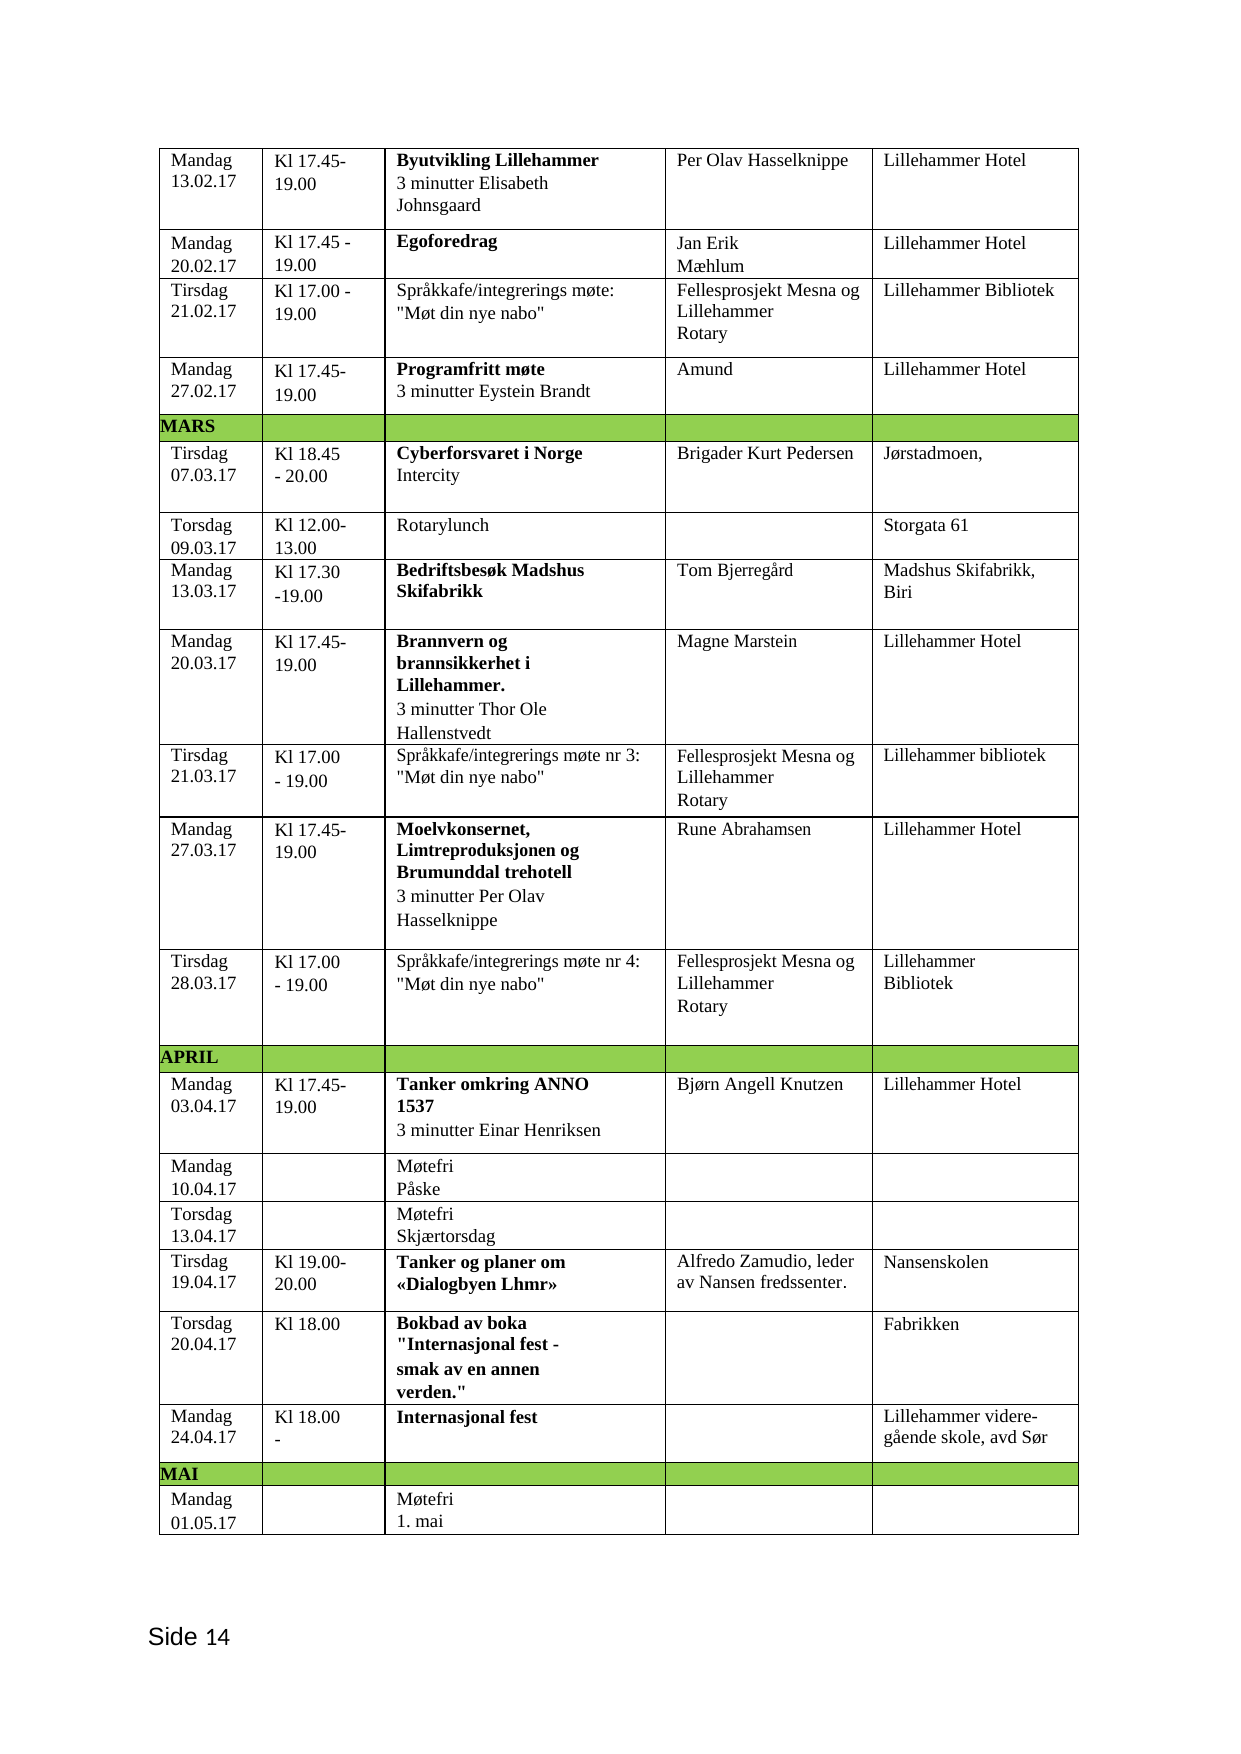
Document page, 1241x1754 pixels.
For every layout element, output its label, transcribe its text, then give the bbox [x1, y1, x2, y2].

table_cell Mandag 27.03.17 [160, 818, 262, 949]
table_cell Kl 17.00 - 19.00 [263, 950, 384, 1045]
table_cell Jan Erik Mæhlum [666, 230, 872, 278]
table_cell Fellesprosjekt Mesna og Lillehammer Rotary [666, 950, 872, 1045]
table_cell Tom Bjerregård [666, 560, 872, 629]
table_cell Lillehammer Bibliotek [873, 950, 1078, 1045]
table_cell APRIL [160, 1046, 262, 1072]
table_cell Kl 17.45- 19.00 [263, 358, 384, 414]
table_cell [263, 1486, 384, 1534]
table_cell Fellesprosjekt Mesna og Lillehammer Rotary [666, 279, 872, 357]
table_cell Madshus Skifabrikk, Biri [873, 560, 1078, 629]
table_cell Lillehammer Hotel [873, 818, 1078, 949]
table_cell Mandag 10.04.17 [160, 1154, 262, 1201]
table_cell [666, 1154, 872, 1201]
table_cell [873, 415, 1078, 441]
table_cell Møtefri 1. mai [386, 1486, 665, 1534]
table_cell [873, 1202, 1078, 1248]
table_cell [386, 1046, 665, 1072]
table_cell Lillehammer Bibliotek [873, 279, 1078, 357]
table_cell Mandag 27.02.17 [160, 358, 262, 414]
table_cell Torsdag 09.03.17 [160, 513, 262, 558]
table_cell Kl 18.00 [263, 1312, 384, 1403]
table_cell [263, 1046, 384, 1072]
table_cell Alfredo Zamudio, leder av Nansen fredssenter. [666, 1250, 872, 1311]
table_cell Fabrikken [873, 1312, 1078, 1403]
table_cell Språkkafe/integrerings møte nr 4: "Møt din nye nabo" [386, 950, 665, 1045]
table_cell Språkkafe/integrerings møte: "Møt din nye nabo" [386, 279, 665, 357]
table_cell [873, 1046, 1078, 1072]
table_cell Lillehammer Hotel [873, 630, 1078, 744]
table_cell Moelvkonsernet, Limtreproduksjonen og Brumunddal trehotell 3 minutter Per Olav Hasselknippe [386, 818, 665, 949]
table_cell Tirsdag 21.02.17 [160, 279, 262, 357]
table_cell Lillehammer videre-gående skole, avd Sør [873, 1405, 1078, 1462]
table_cell Mandag 13.02.17 [160, 149, 262, 229]
table_cell [666, 1463, 872, 1485]
table_cell Kl 17.00 - 19.00 [263, 745, 384, 816]
table_cell Brigader Kurt Pedersen [666, 442, 872, 512]
table_cell Tirsdag 19.04.17 [160, 1250, 262, 1311]
table_cell [386, 415, 665, 441]
table_cell Torsdag 20.04.17 [160, 1312, 262, 1403]
table_cell [666, 1046, 872, 1072]
table_cell Bedriftsbesøk Madshus Skifabrikk [386, 560, 665, 629]
table_cell Tirsdag 07.03.17 [160, 442, 262, 512]
table_cell [873, 1154, 1078, 1201]
table_cell [873, 1486, 1078, 1534]
table_cell MARS [160, 415, 262, 441]
table_cell Byutvikling Lillehammer 3 minutter Elisabeth Johnsgaard [386, 149, 665, 229]
table_cell Lillehammer Hotel [873, 1073, 1078, 1153]
table_cell Lillehammer Hotel [873, 149, 1078, 229]
table_cell Mandag 24.04.17 [160, 1405, 262, 1462]
table_cell [263, 1154, 384, 1201]
table_cell Torsdag 13.04.17 [160, 1202, 262, 1248]
table_cell [666, 415, 872, 441]
table_cell Kl 18.00 - [263, 1405, 384, 1462]
table_cell Kl 17.00 - 19.00 [263, 279, 384, 357]
table_cell [666, 513, 872, 558]
table_cell Cyberforsvaret i Norge Intercity [386, 442, 665, 512]
table_cell Kl 17.30 -19.00 [263, 560, 384, 629]
table_cell Møtefri Påske [386, 1154, 665, 1201]
table_cell [666, 1405, 872, 1462]
table_cell Mandag 20.02.17 [160, 230, 262, 278]
table_cell Tanker og planer om «Dialogbyen Lhmr» [386, 1250, 665, 1311]
table_cell Mandag 13.03.17 [160, 560, 262, 629]
table_cell Lillehammer bibliotek [873, 745, 1078, 816]
table_cell [666, 1312, 872, 1403]
table_cell Programfritt møte 3 minutter Eystein Brandt [386, 358, 665, 414]
table_cell Lillehammer Hotel [873, 230, 1078, 278]
table_cell MAI [160, 1463, 262, 1485]
table_cell Mandag 03.04.17 [160, 1073, 262, 1153]
table_cell Kl 12.00- 13.00 [263, 513, 384, 558]
table_cell [386, 1463, 665, 1485]
table_cell Rotarylunch [386, 513, 665, 558]
table_cell Kl 17.45- 19.00 [263, 149, 384, 229]
table_cell Mandag 01.05.17 [160, 1486, 262, 1534]
table_cell Egoforedrag [386, 230, 665, 278]
table_cell [263, 415, 384, 441]
table_cell Bjørn Angell Knutzen [666, 1073, 872, 1153]
table_cell [263, 1202, 384, 1248]
table_cell Kl 19.00- 20.00 [263, 1250, 384, 1311]
table_cell Per Olav Hasselknippe [666, 149, 872, 229]
table_cell Bokbad av boka "Internasjonal fest - smak av en annen verden." [386, 1312, 665, 1403]
table_cell Magne Marstein [666, 630, 872, 744]
table_cell Kl 17.45- 19.00 [263, 1073, 384, 1153]
table_cell Møtefri Skjærtorsdag [386, 1202, 665, 1248]
table_cell Tirsdag 28.03.17 [160, 950, 262, 1045]
table_cell Kl 17.45 - 19.00 [263, 230, 384, 278]
table_cell Jørstadmoen, [873, 442, 1078, 512]
table_cell Nansenskolen [873, 1250, 1078, 1311]
table_cell Språkkafe/integrerings møte nr 3: "Møt din nye nabo" [386, 745, 665, 816]
table_cell Internasjonal fest [386, 1405, 665, 1462]
table_cell [873, 1463, 1078, 1485]
table_cell [666, 1486, 872, 1534]
table_cell Tanker omkring ANNO 1537 3 minutter Einar Henriksen [386, 1073, 665, 1153]
table_cell Amund [666, 358, 872, 414]
table_cell Kl 17.45- 19.00 [263, 630, 384, 744]
table_cell Lillehammer Hotel [873, 358, 1078, 414]
table_cell [666, 1202, 872, 1248]
table_cell Fellesprosjekt Mesna og Lillehammer Rotary [666, 745, 872, 816]
table_cell Kl 17.45- 19.00 [263, 818, 384, 949]
table_cell Tirsdag 21.03.17 [160, 745, 262, 816]
table_cell Mandag 20.03.17 [160, 630, 262, 744]
table_cell [263, 1463, 384, 1485]
table_cell Brannvern og brannsikkerhet i Lillehammer. 3 minutter Thor Ole Hallenstvedt [386, 630, 665, 744]
table_cell Rune Abrahamsen [666, 818, 872, 949]
table_cell Storgata 61 [873, 513, 1078, 558]
table_cell Kl 18.45 - 20.00 [263, 442, 384, 512]
